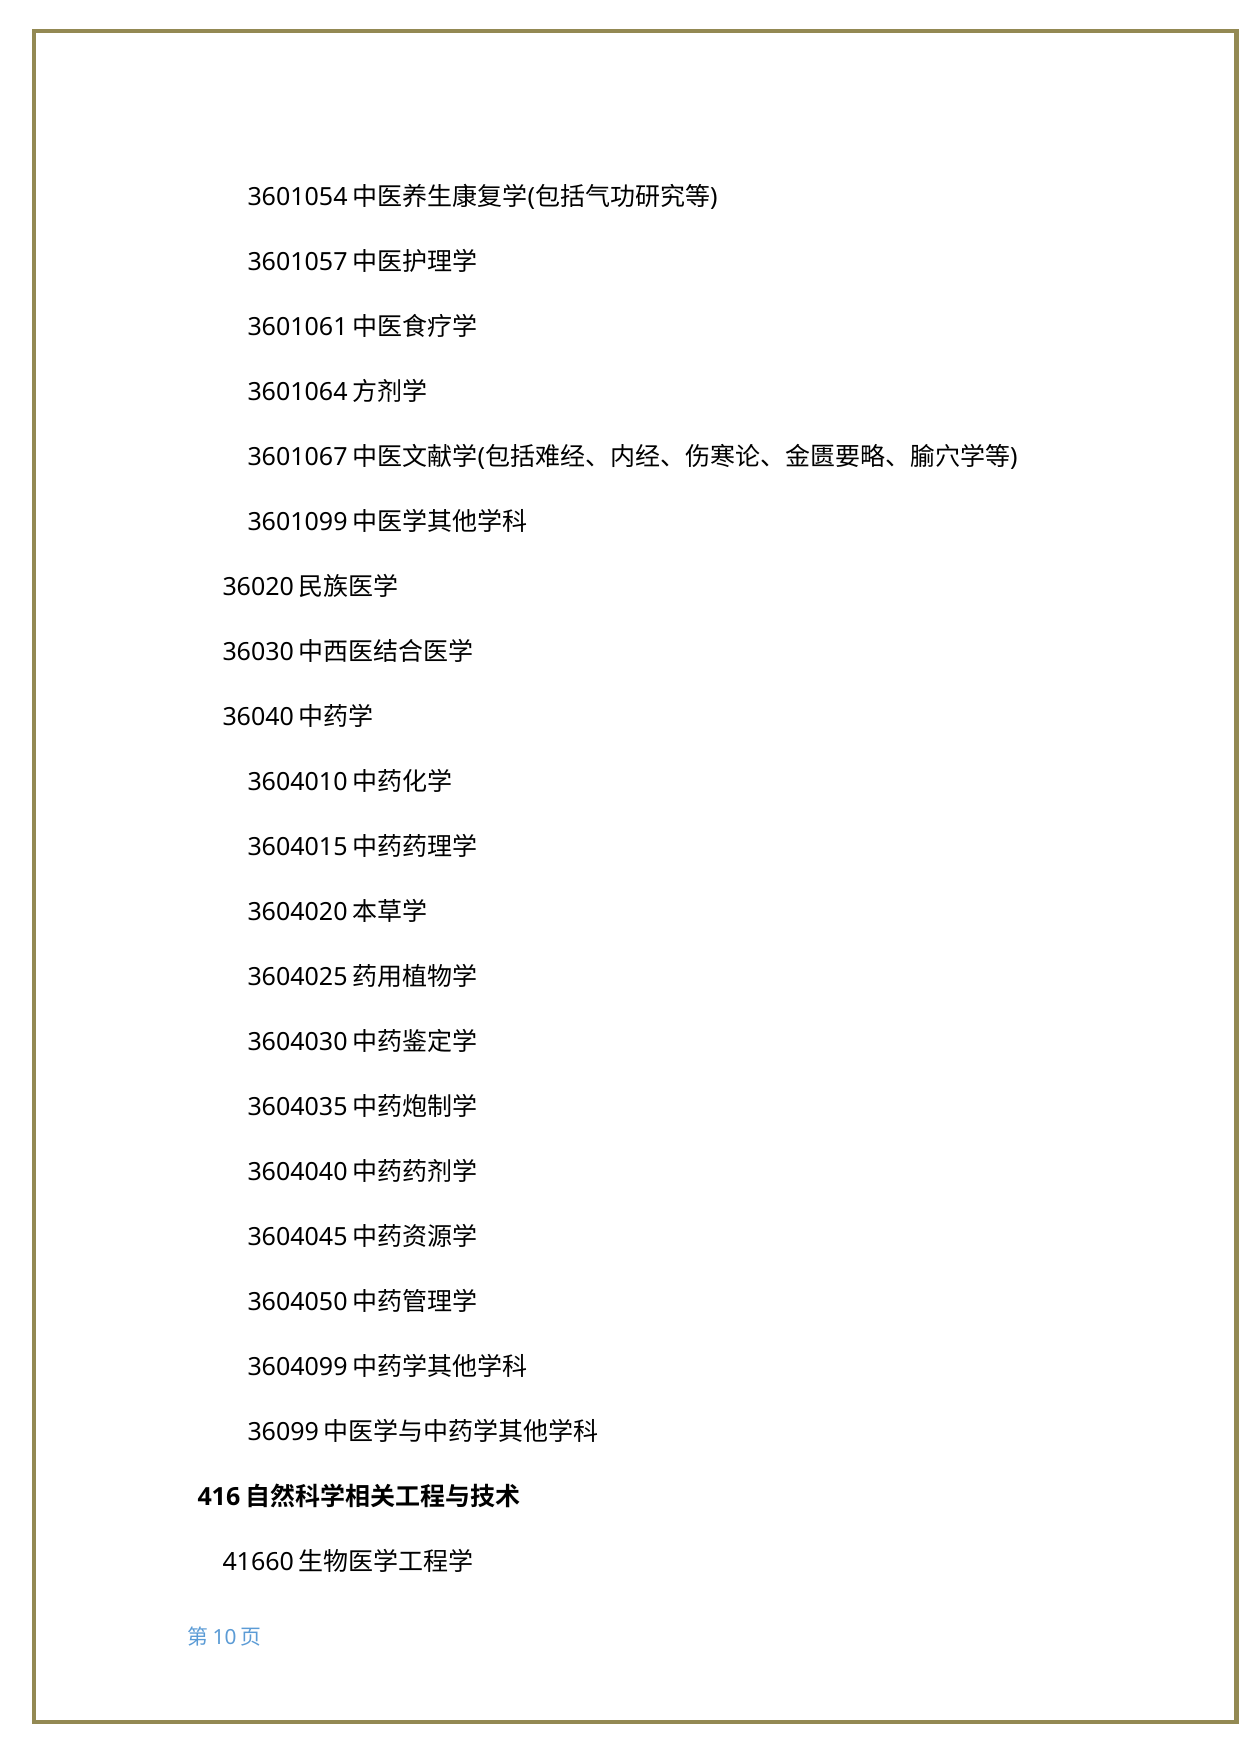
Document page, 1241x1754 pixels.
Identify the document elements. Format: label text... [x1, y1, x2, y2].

table_cell 3604040中药药剂学 [186, 1137, 1088, 1202]
table_cell 3601067中医文献学(包括难经、内经、伤寒论、金匮要略、腧穴学等) [186, 422, 1088, 487]
table_cell 3601064方剂学 [186, 357, 1088, 422]
table_cell 3601057中医护理学 [186, 227, 1088, 292]
table_cell 416自然科学相关工程与技术 [186, 1462, 1088, 1527]
table_cell 36020民族医学 [186, 552, 1088, 617]
table_cell 41660生物医学工程学 [186, 1527, 1088, 1592]
table_cell 3604099中药学其他学科 [186, 1332, 1088, 1397]
table_cell 3604020本草学 [186, 877, 1088, 942]
table_cell 3604025药用植物学 [186, 942, 1088, 1007]
table_cell 3604010中药化学 [186, 747, 1088, 812]
table_cell 3604050中药管理学 [186, 1267, 1088, 1332]
table_cell 3604045中药资源学 [186, 1202, 1088, 1267]
table_cell 3604035中药炮制学 [186, 1072, 1088, 1137]
table_cell 3604030中药鉴定学 [186, 1007, 1088, 1072]
table_cell 3601061中医食疗学 [186, 292, 1088, 357]
table_cell 36030中西医结合医学 [186, 617, 1088, 682]
table_cell 3604015中药药理学 [186, 812, 1088, 877]
table_cell 3601054中医养生康复学(包括气功研究等) [186, 162, 1088, 227]
table_cell 3601099中医学其他学科 [186, 487, 1088, 552]
table_cell 36099中医学与中药学其他学科 [186, 1397, 1088, 1462]
table_cell 36040中药学 [186, 682, 1088, 747]
